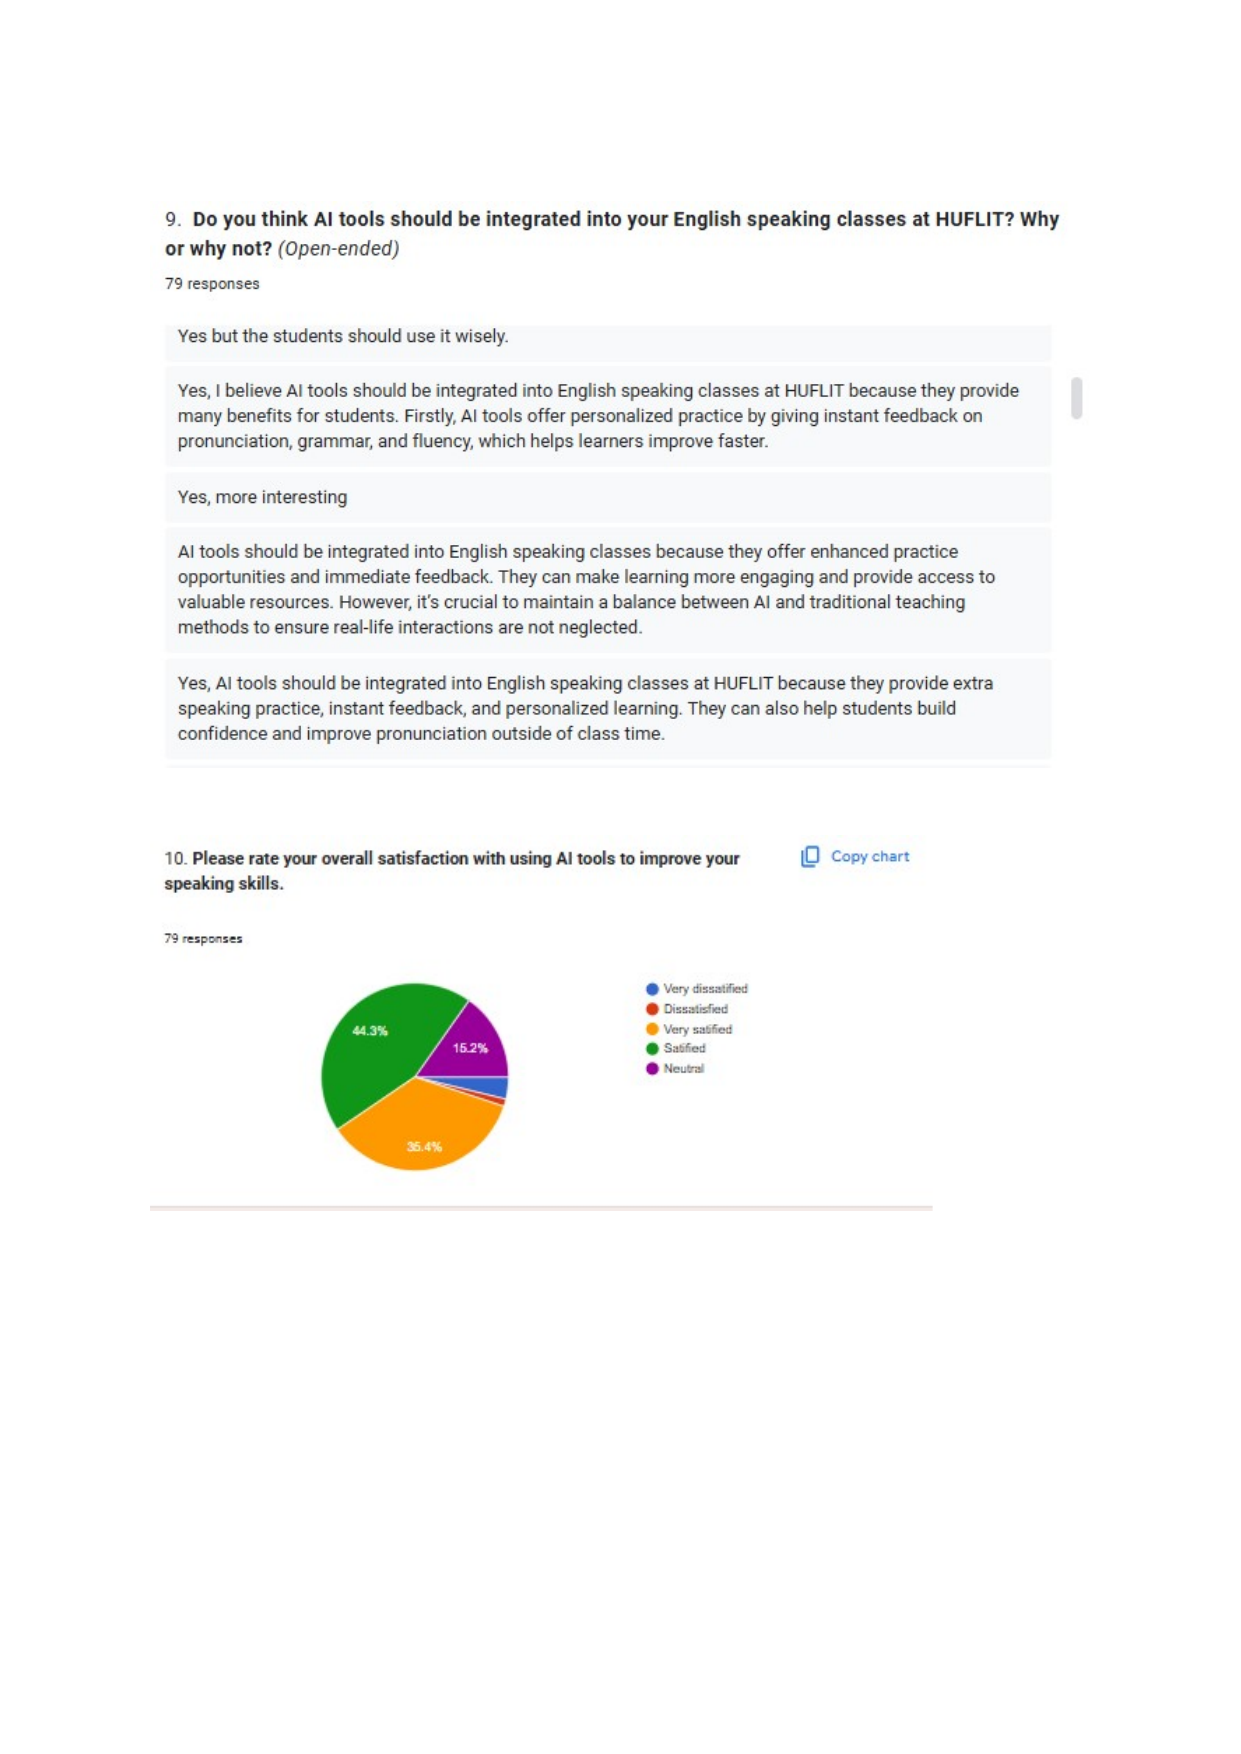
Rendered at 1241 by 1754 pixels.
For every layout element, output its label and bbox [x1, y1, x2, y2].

picture [150, 201, 1091, 768]
picture [150, 835, 933, 1211]
